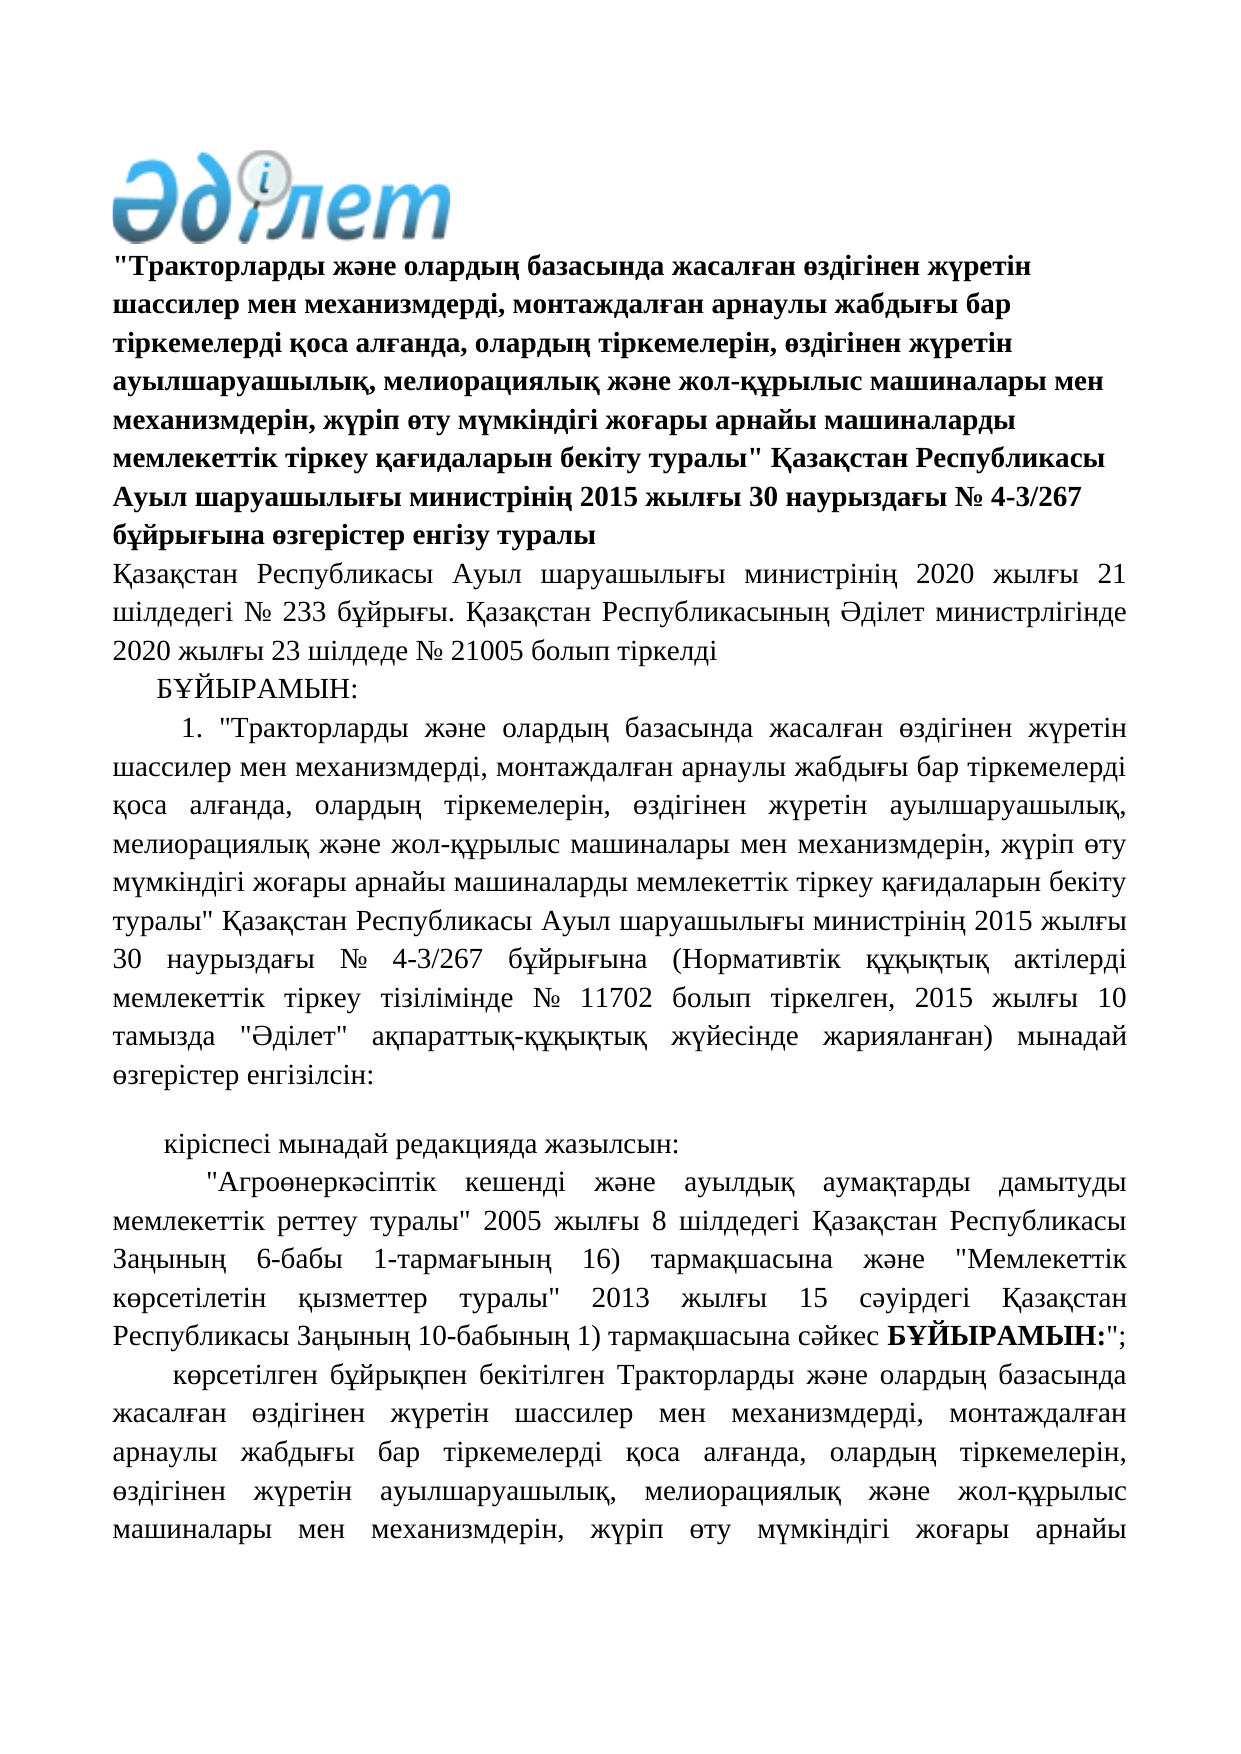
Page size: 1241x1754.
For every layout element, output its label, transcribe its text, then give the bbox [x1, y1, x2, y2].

text кіріспесі мынадай редакцияда жазылсын: [112, 1126, 1128, 1159]
text "Агроөнеркәсіптік кешенді және ауылдық аумақтарды дамытуды мемлекеттік реттеу туралы" 2005 жылғы 8 шілдедегі Қазақстан Республикасы Заңының 6-бабы 1-тармағының 16) тармақшасына және "Мемлекеттік көрсетілетін қызметтер туралы" 2013 жылғы 15 сәуірдегі Қазақстан Республикасы Заңының 10-бабының 1) тармақшасына сәйкес БҰЙЫРАМЫН:"; [112, 1164, 1128, 1352]
text БҰЙЫРАМЫН: [112, 672, 1128, 705]
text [112, 1357, 1128, 1545]
picture [112, 150, 451, 244]
text 1. "Тракторларды және олардың базасында жасалған өздiгiнен жүретiн шассилер мен механизмдердi, монтаждалған арнаулы жабдығы бар тіркемелердi қоса алғанда, олардың тiркемелерiн, өздiгiнен жүретiн ауылшаруашылық, мелиорациялық және жол-құрылыс машиналары мен механизмдерiн, жүріп өту мүмкіндігі жоғары арнайы машиналарды мемлекеттiк тiркеу қағидаларын бекіту туралы" Қазақстан Республикасы Ауыл шаруашылығы министрінің 2015 жылғы 30 наурыздағы № 4-3/267 бұйрығына (Нормативтік құқықтық актілерді мемлекеттік тіркеу тізілімінде № 11702 болып тіркелген, 2015 жылғы 10 тамызда "Әділет" ақпараттық-құқықтық жүйесінде жарияланған) мынадай өзгерістер енгізілсін: [112, 710, 1128, 1091]
text "Тракторларды және олардың базасында жасалған өздiгiнен жүретiн шассилер мен механизмдердi, монтаждалған арнаулы жабдығы бар тіркемелердi қоса алғанда, олардың тiркемелерiн, өздiгiнен жүретiн ауылшаруашылық, мелиорациялық және жол-құрылыс машиналары мен механизмдерiн, жүріп өту мүмкіндігі жоғары арнайы машиналарды мемлекеттiк тiркеу қағидаларын бекіту туралы" Қазақстан Республикасы Ауыл шаруашылығы министрінің 2015 жылғы 30 наурыздағы № 4-3/267 бұйрығына өзгерістер енгізу туралы [112, 248, 1128, 551]
text Қазақстан Республикасы Ауыл шаруашылығы министрінің 2020 жылғы 21 шiлдедегi № 233 бұйрығы. Қазақстан Республикасының Әділет министрлігінде 2020 жылғы 23 шiлдеде № 21005 болып тіркелді [112, 556, 1128, 667]
